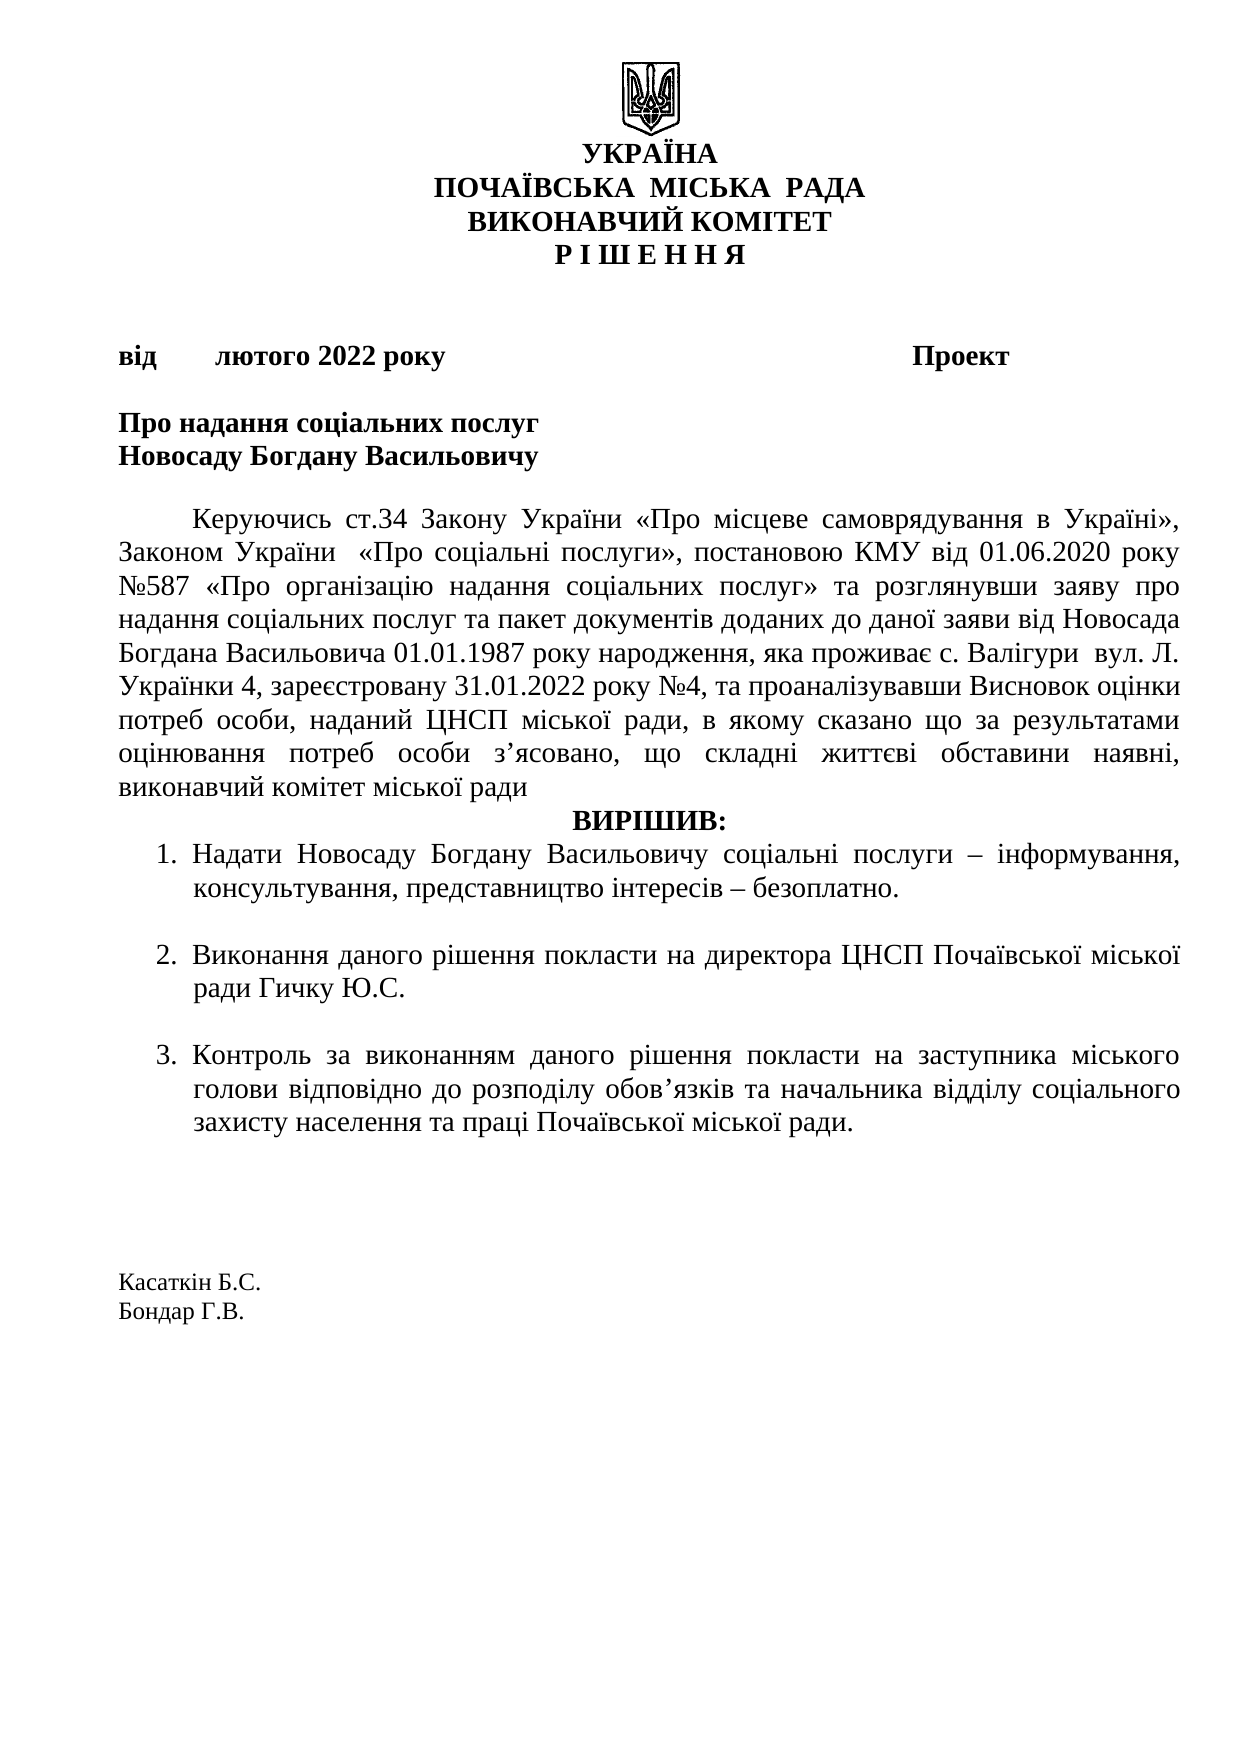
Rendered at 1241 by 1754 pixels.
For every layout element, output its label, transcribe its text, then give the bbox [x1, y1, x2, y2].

text від лютого 2022 року Проект [118, 338, 1181, 371]
list Контроль за виконанням даного рішення покласти на заступника міського голови відповідно до розподілу обов’язків та начальника відділу соціального захисту населення та праці Почаївської міської ради. [156, 1037, 1181, 1138]
list Виконання даного рішення покласти на директора ЦНСП Почаївської міської ради Гичку Ю.С. [156, 937, 1181, 1004]
text Новосаду Богдану Васильовичу [118, 438, 1181, 472]
text Р І Ш Е Н Н Я [118, 237, 1181, 271]
text Бондар Г.В. [118, 1296, 1181, 1325]
subtitle ВИКОНАВЧИЙ КОМІТЕТ [118, 204, 1181, 237]
text Касаткін Б.С. [118, 1267, 1181, 1296]
text УКРАЇНА [118, 137, 1181, 170]
list Надати Новосаду Богдану Васильовичу соціальні послуги – інформування, консультування, представництво інтересів – безоплатно. [156, 836, 1181, 903]
text Керуючись ст.34 Закону України «Про місцеве самоврядування в Україні», Законом України «Про соціальні послуги», постановою КМУ від 01.06.2020 року №587 «Про організацію надання соціальних послуг» та розглянувши заяву про надання соціальних послуг та пакет документів доданих до даної заяви від Новосада Богдана Васильовича 01.01.1987 року народження, яка проживає с. Валігури вул. Л. Українки 4, зареєстровану 31.01.2022 року №4, та проаналізувавши Висновок оцінки потреб особи, наданий ЦНСП міської ради, в якому сказано що за результатами оцінювання потреб особи з’ясовано, що складні життєві обставини наявні, виконавчий комітет міської ради [118, 501, 1181, 803]
text ПОЧАЇВСЬКА МІСЬКА РАДА [118, 170, 1181, 204]
text Про надання соціальних послуг [118, 405, 1181, 438]
text ВИРІШИВ: [118, 803, 1181, 836]
picture [616, 59, 684, 137]
